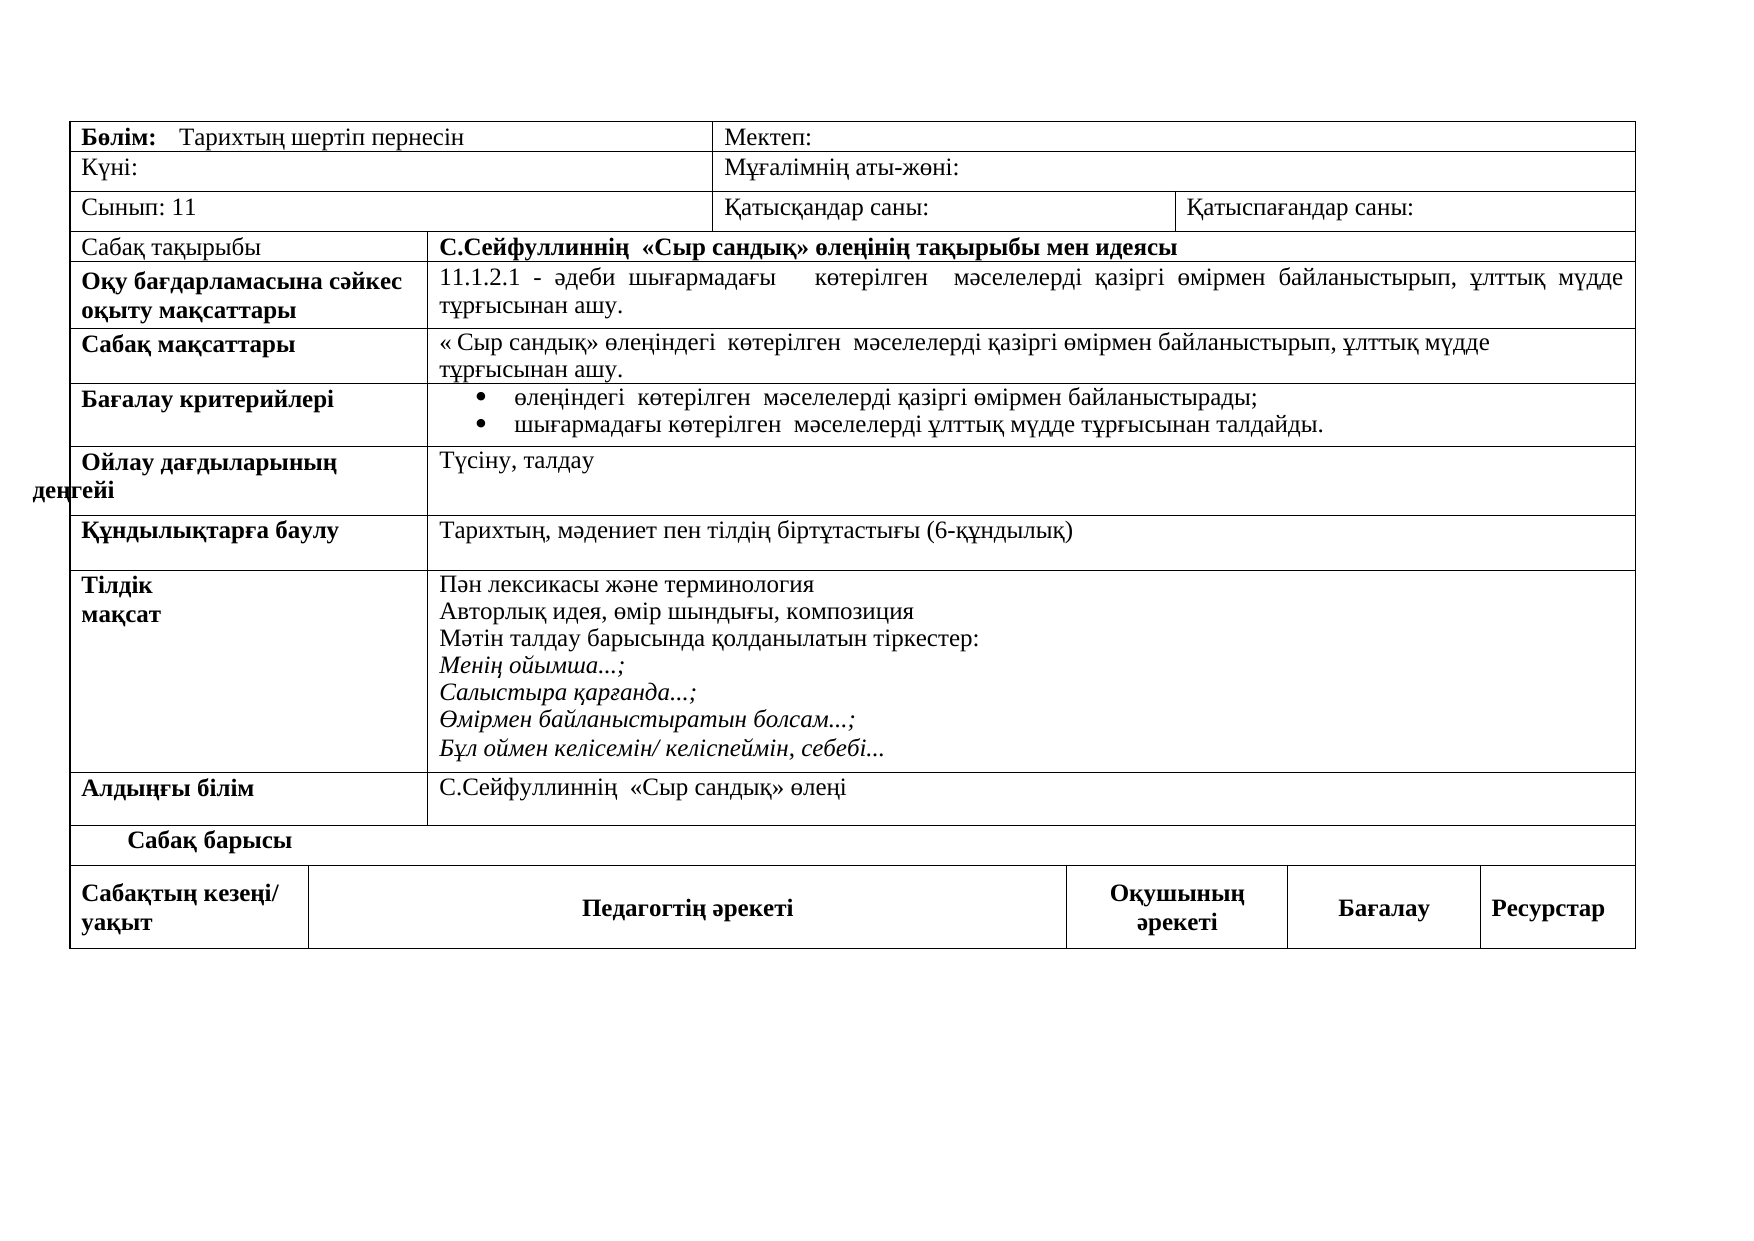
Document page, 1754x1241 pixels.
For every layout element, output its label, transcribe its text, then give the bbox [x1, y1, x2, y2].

table_cell Бағалау [1288, 866, 1480, 948]
table_cell Сабақтың кезеңі/ уақыт [71, 866, 308, 948]
table_cell өлеңіндегі көтерілген мәселелерді қазіргі өмірмен байланыстырады; шығармадағы көтерілген мәселелерді ұлттық мүдде тұрғысынан талдайды. [428, 384, 1635, 446]
table_cell Оқу бағдарламасына сәйкес оқыту мақсаттары [71, 262, 427, 328]
table_cell Бағалау критерийлері [71, 384, 427, 446]
table_cell Қатысқандар саны: [713, 192, 1175, 231]
table_cell 11.1.2.1 - әдеби шығармадағы көтерілген мәселелерді қазіргі өмірмен байланыстырып, ұлттық мүдде тұрғысынан ашу. [428, 262, 1635, 328]
table_cell Ойлау дағдыларының деңгейі [71, 447, 427, 514]
table_cell Қатыспағандар саны: [1176, 192, 1635, 231]
table_header Бөлім: Тарихтың шертіп пернесін [71, 122, 712, 151]
table_cell « Сыр сандық» өлеңіндегі көтерілген мәселелерді қазіргі өмірмен байланыстырып, ұлттық мүдде тұрғысынан ашу. [428, 329, 1635, 383]
table_cell С.Сейфуллиннің «Сыр сандық» өлеңінің тақырыбы мен идеясы [428, 232, 1635, 261]
table_cell Тарихтың, мәдениет пен тілдің біртұтастығы (6-құндылық) [428, 516, 1635, 569]
table_cell Сабақ тақырыбы [71, 232, 427, 261]
table_cell С.Сейфуллиннің «Сыр сандық» өлеңі [428, 773, 1635, 824]
table_header Мектеп: [713, 122, 1635, 151]
table_cell Құндылықтарға баулу [71, 516, 427, 569]
table_cell Күні: [71, 152, 712, 191]
table_cell Алдыңғы білім [71, 773, 427, 824]
table_cell Оқушының әрекеті [1067, 866, 1287, 948]
table_cell Мұғалімнің аты-жөні: [713, 152, 1635, 191]
table_cell Ресурстар [1481, 866, 1635, 948]
table_cell Сабақ барысы [71, 826, 1635, 865]
table_cell Педагогтің әрекеті [309, 866, 1066, 948]
table_cell Сабақ мақсаттары [71, 329, 427, 383]
table_cell Сынып: 11 [71, 192, 712, 231]
table_cell Пән лексикасы және терминология Авторлық идея, өмір шындығы, композиция Мәтін талдау барысында қолданылатын тіркестер: Менің ойымша...; Салыстыра қарғанда...; Өмірмен байланыстыратын болсам...; Бұл оймен келісемін/ келіспеймін, себебі... [428, 571, 1635, 772]
table_cell Тілдік мақсат [71, 571, 427, 772]
table_cell Түсіну, талдау [428, 447, 1635, 514]
